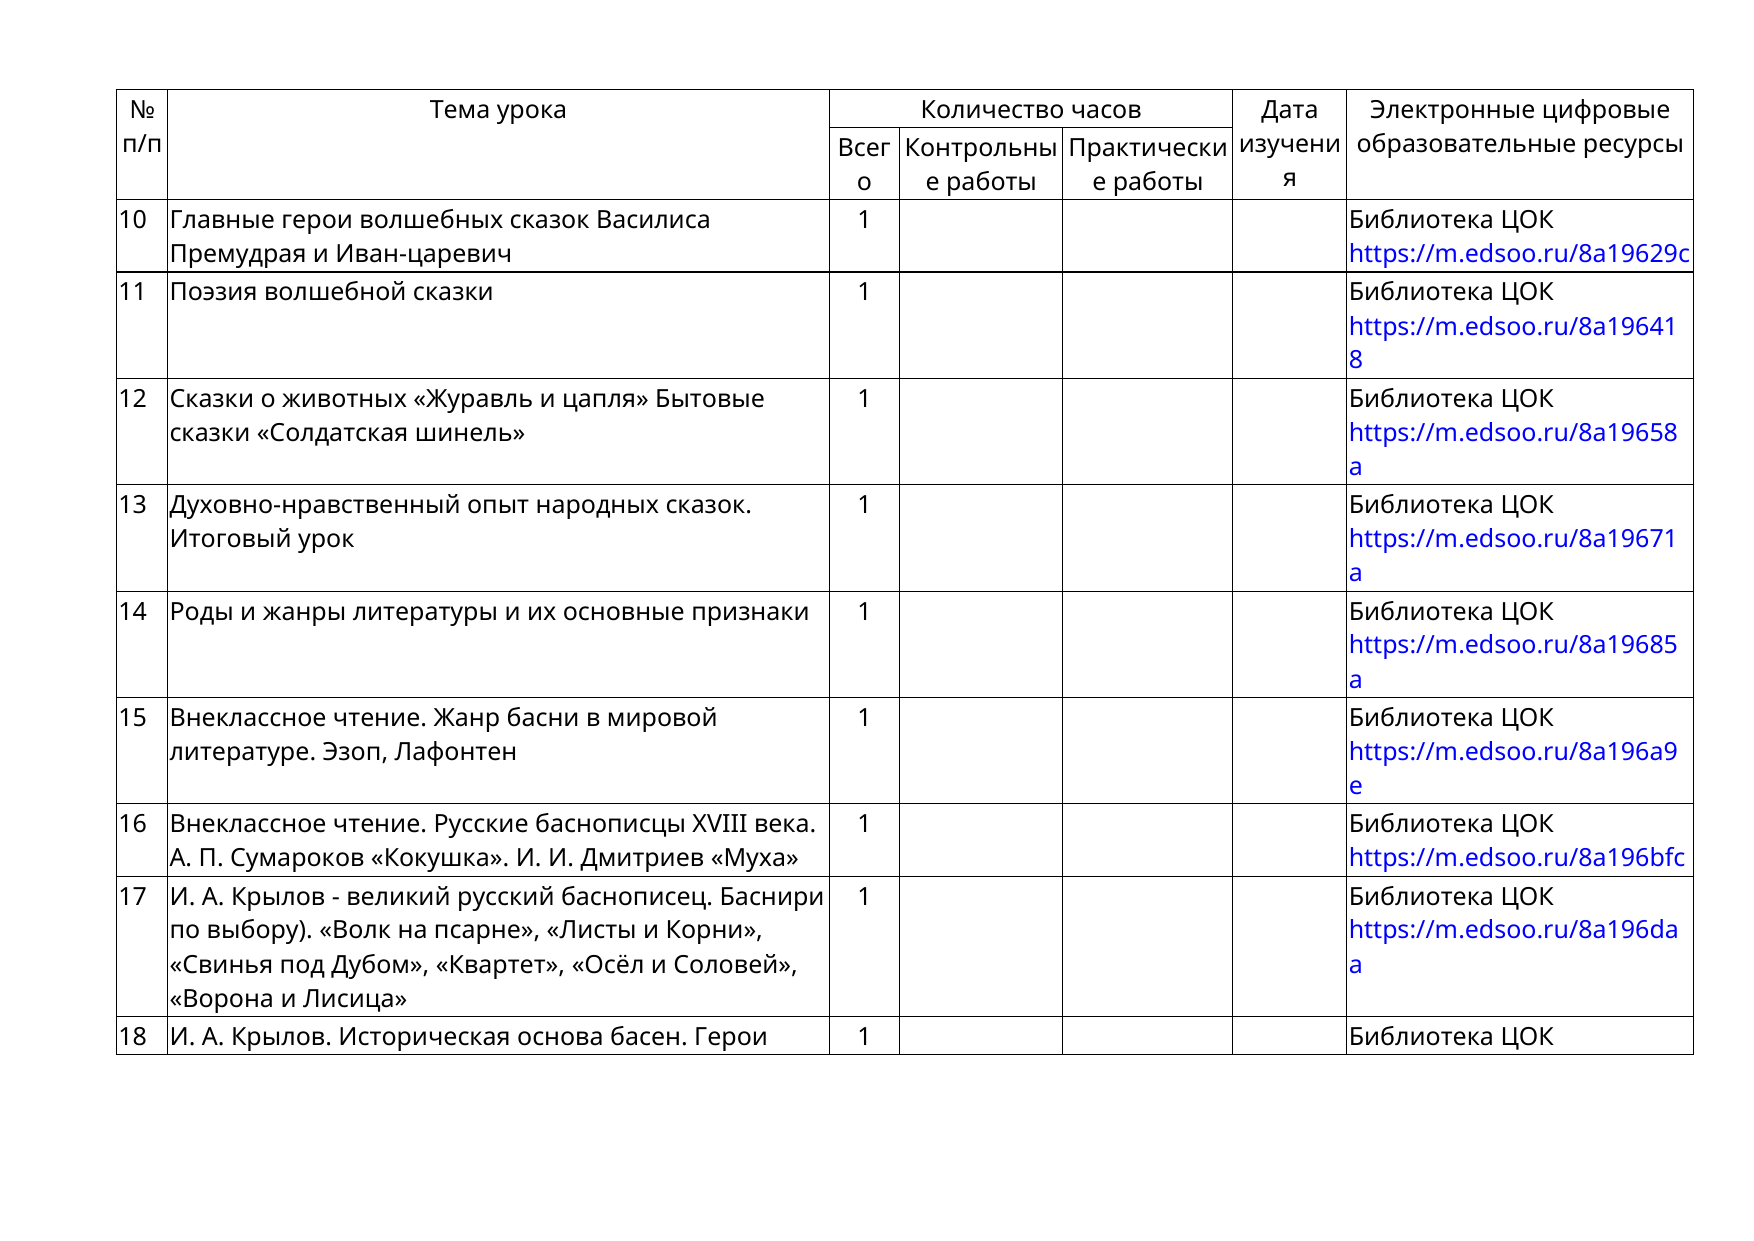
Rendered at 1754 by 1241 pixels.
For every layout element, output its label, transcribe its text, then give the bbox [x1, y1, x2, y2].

table_cell 1 [830, 200, 899, 271]
table_cell [1233, 804, 1346, 876]
table_cell 16 [117, 804, 167, 876]
table_cell 1 [830, 1017, 899, 1054]
table_cell Поэзия волшебной сказки [168, 273, 829, 378]
table_cell Всего [830, 128, 899, 199]
table_cell Библиотека ЦОК https://m.edsoo.ru/8a196daa [1347, 877, 1693, 1016]
table_cell 1 [830, 698, 899, 803]
table_cell [1063, 1017, 1232, 1054]
table_cell [1233, 592, 1346, 697]
table_cell [900, 877, 1062, 1016]
table_cell [1063, 379, 1232, 484]
table_cell [900, 379, 1062, 484]
table_cell И. А. Крылов - великий русский баснописец. Баснири по выбору). «Волк на псарне», «Листы и Корни», «Свинья под Дубом», «Квартет», «Осёл и Соловей», «Ворона и Лисица» [168, 877, 829, 1016]
table_cell Сказки о животных «Журавль и цапля» Бытовые сказки «Солдатская шинель» [168, 379, 829, 484]
table_cell [900, 485, 1062, 591]
table_cell 15 [117, 698, 167, 803]
table_header Электронные цифровые образовательные ресурсы [1347, 90, 1693, 199]
table_cell Библиотека ЦОК https://m.edsoo.ru/8a196bfc [1347, 804, 1693, 876]
table_cell [1063, 273, 1232, 378]
table_cell 11 [117, 273, 167, 378]
table_cell [1063, 877, 1232, 1016]
table_cell [1233, 379, 1346, 484]
table_cell 1 [830, 592, 899, 697]
table_cell 1 [830, 804, 899, 876]
table_cell 18 [117, 1017, 167, 1054]
table_cell [900, 273, 1062, 378]
table_cell [1233, 200, 1346, 271]
table_cell Роды и жанры литературы и их основные признаки [168, 592, 829, 697]
table_cell 17 [117, 877, 167, 1016]
table_cell [900, 592, 1062, 697]
table_cell Духовно-нравственный опыт народных сказок. Итоговый урок [168, 485, 829, 591]
table_cell 10 [117, 200, 167, 271]
table_cell 13 [117, 485, 167, 591]
table_cell 12 [117, 379, 167, 484]
table_cell [1233, 273, 1346, 378]
table_cell 14 [117, 592, 167, 697]
table_cell Внеклассное чтение. Жанр басни в мировой литературе. Эзоп, Лафонтен [168, 698, 829, 803]
table_cell 1 [830, 485, 899, 591]
table_header Тема урока [168, 90, 829, 199]
table_header № п/п [117, 90, 167, 199]
table_header Количество часов [830, 90, 1232, 127]
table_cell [1347, 1017, 1693, 1054]
table_cell [1233, 877, 1346, 1016]
table_cell [1063, 592, 1232, 697]
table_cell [168, 1017, 829, 1054]
table_cell [1233, 698, 1346, 803]
table_cell Библиотека ЦОК https://m.edsoo.ru/8a19671a [1347, 485, 1693, 591]
table_cell [900, 698, 1062, 803]
table_cell Контрольные работы [900, 128, 1062, 199]
table_cell Библиотека ЦОК https://m.edsoo.ru/8a19629c [1347, 200, 1693, 271]
table_cell [900, 804, 1062, 876]
table_cell [1233, 1017, 1346, 1054]
table_cell [1063, 200, 1232, 271]
table_cell [1233, 485, 1346, 591]
table_cell [900, 200, 1062, 271]
table_cell Библиотека ЦОК https://m.edsoo.ru/8a19685a [1347, 592, 1693, 697]
table_cell 1 [830, 379, 899, 484]
table_cell Главные герои волшебных сказок Василиса Премудрая и Иван-царевич [168, 200, 829, 271]
table_cell [1063, 698, 1232, 803]
table_cell [1063, 804, 1232, 876]
table_cell 1 [830, 273, 899, 378]
table_cell [1063, 485, 1232, 591]
table_cell Внеклассное чтение. Русские баснописцы XVIII века. А. П. Сумароков «Кокушка». И. И. Дмитриев «Муха» [168, 804, 829, 876]
table_cell Библиотека ЦОК https://m.edsoo.ru/8a196418 [1347, 273, 1693, 378]
table_cell Библиотека ЦОК https://m.edsoo.ru/8a19658a [1347, 379, 1693, 484]
table_cell 1 [830, 877, 899, 1016]
table_cell Практические работы [1063, 128, 1232, 199]
table_header Дата изучения [1233, 90, 1346, 199]
table_cell Библиотека ЦОК https://m.edsoo.ru/8a196a9e [1347, 698, 1693, 803]
table_cell [900, 1017, 1062, 1054]
